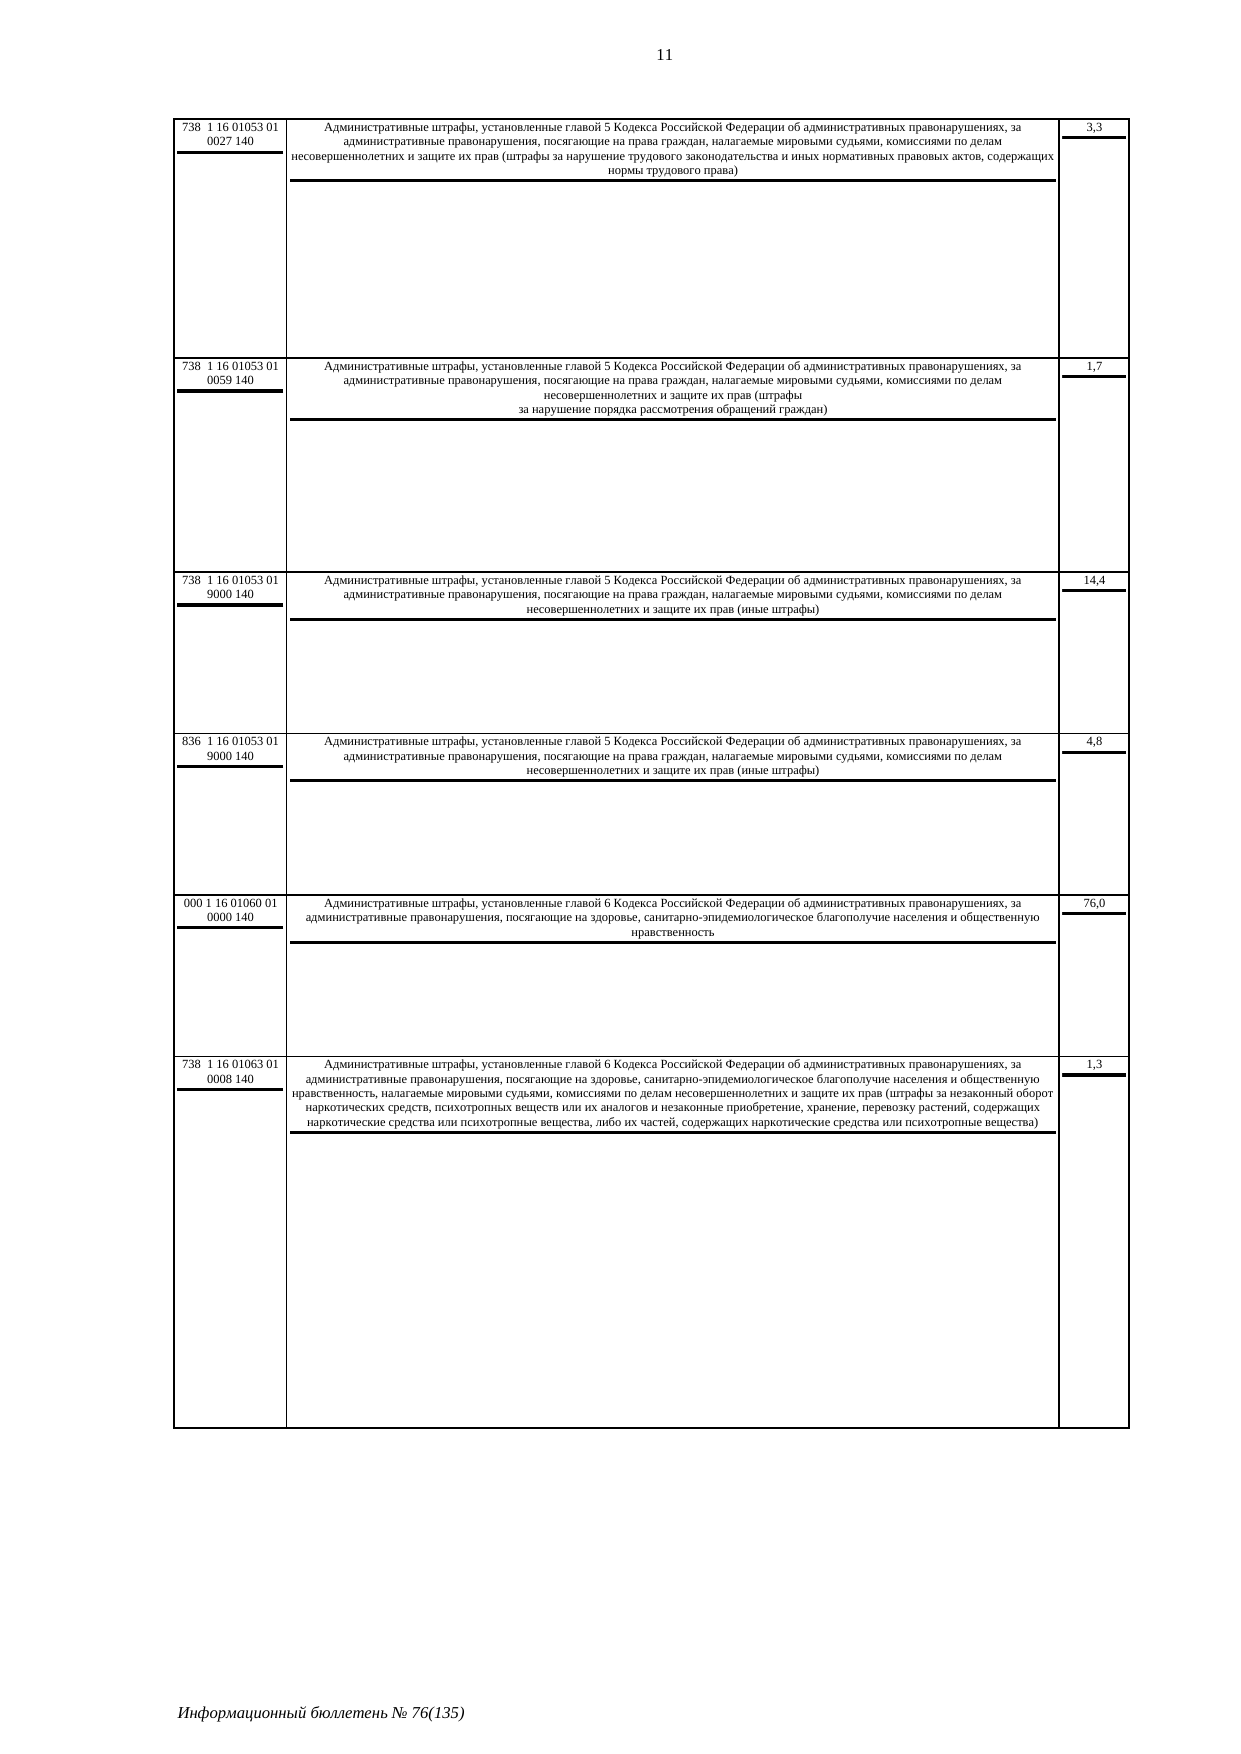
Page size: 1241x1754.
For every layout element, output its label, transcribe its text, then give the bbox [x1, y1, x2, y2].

table_cell 738 1 16 01053 01 0027 140 [175, 120, 286, 357]
table_cell Административные штрафы, установленные главой 5 Кодекса Российской Федерации об административных правонарушениях, за административные правонарушения, посягающие на права граждан, налагаемые мировыми судьями, комиссиями по делам несовершеннолетних и защите их прав (иные штрафы) [287, 573, 1058, 733]
table_cell 1,3 [1060, 1057, 1128, 1427]
table_cell 836 1 16 01053 01 9000 140 [175, 734, 286, 894]
table_cell 1,7 [1060, 359, 1128, 571]
table_cell Административные штрафы, установленные главой 6 Кодекса Российской Федерации об административных правонарушениях, за административные правонарушения, посягающие на здоровье, санитарно-эпидемиологическое благополучие населения и общественную нравственность [287, 896, 1058, 1056]
table_cell 738 1 16 01063 01 0008 140 [175, 1057, 286, 1427]
table_cell Административные штрафы, установленные главой 5 Кодекса Российской Федерации об административных правонарушениях, за административные правонарушения, посягающие на права граждан, налагаемые мировыми судьями, комиссиями по делам несовершеннолетних и защите их прав (иные штрафы) [287, 734, 1058, 894]
table_cell Административные штрафы, установленные главой 5 Кодекса Российской Федерации об административных правонарушениях, за административные правонарушения, посягающие на права граждан, налагаемые мировыми судьями, комиссиями по делам несовершеннолетних и защите их прав (штрафы за нарушение трудового законодательства и иных нормативных правовых актов, содержащих нормы трудового права) [287, 120, 1058, 357]
table_cell 738 1 16 01053 01 0059 140 [175, 359, 286, 571]
table_cell 738 1 16 01053 01 9000 140 [175, 573, 286, 733]
table_cell 14,4 [1060, 573, 1128, 733]
table_cell Административные штрафы, установленные главой 5 Кодекса Российской Федерации об административных правонарушениях, за административные правонарушения, посягающие на права граждан, налагаемые мировыми судьями, комиссиями по делам несовершеннолетних и защите их прав (штрафы за нарушение порядка рассмотрения обращений граждан) [287, 359, 1058, 571]
table_cell 000 1 16 01060 01 0000 140 [175, 896, 286, 1056]
table_cell 4,8 [1060, 734, 1128, 894]
table_cell Административные штрафы, установленные главой 6 Кодекса Российской Федерации об административных правонарушениях, за административные правонарушения, посягающие на здоровье, санитарно-эпидемиологическое благополучие населения и общественную нравственность, налагаемые мировыми судьями, комиссиями по делам несовершеннолетних и защите их прав (штрафы за незаконный оборот наркотических средств, психотропных веществ или их аналогов и незаконные приобретение, хранение, перевозку растений, содержащих наркотические средства или психотропные вещества, либо их частей, содержащих наркотические средства или психотропные вещества) [287, 1057, 1058, 1427]
table_cell 3,3 [1060, 120, 1128, 357]
table_cell 76,0 [1060, 896, 1128, 1056]
